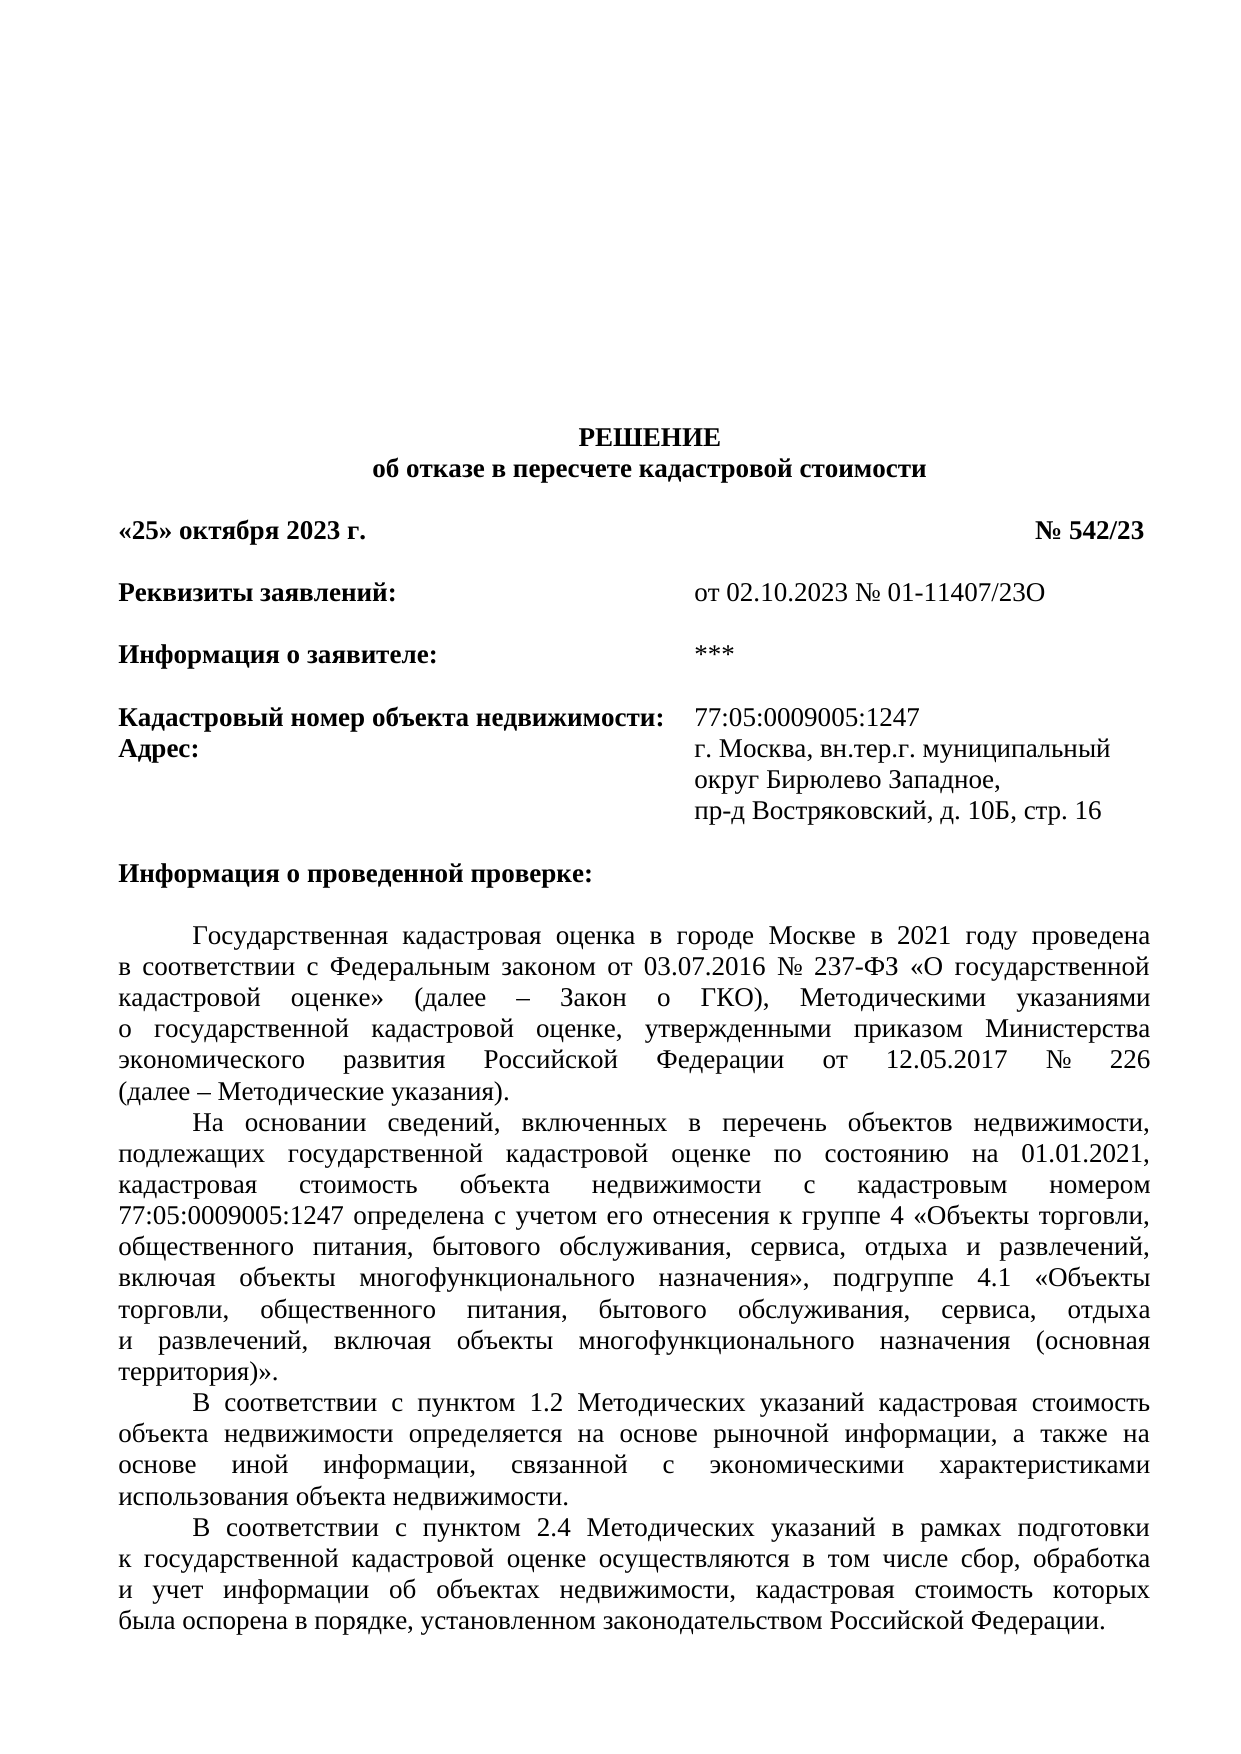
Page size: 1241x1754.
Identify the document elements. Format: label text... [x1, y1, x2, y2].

text об отказе в пересчете кадастровой стоимости [148, 452, 1152, 483]
text Адрес: г. Москва, вн.тер.г. муниципальный округ Бирюлево Западное, пр-д Востряковский, д. 10Б, стр. 16 [118, 732, 1152, 826]
text Информация о заявителе: *** [118, 639, 1152, 670]
text Государственная кадастровая оценка в городе Москве в 2021 году проведена в соответствии с Федеральным законом от 03.07.2016 № 237-ФЗ «О государственной кадастровой оценке» (далее – Закон о ГКО), Методическими указаниями о государственной кадастровой оценке, утвержденными приказом Министерства экономического развития Российской Федерации от 12.05.2017 № 226 (далее – Методические указания). [118, 919, 1152, 1106]
text На основании сведений, включенных в перечень объектов недвижимости, подлежащих государственной кадастровой оценке по состоянию на 01.01.2021, кадастровая стоимость объекта недвижимости с кадастровым номером 77:05:0009005:1247 определена с учетом его отнесения к группе 4 «Объекты торговли, общественного питания, бытового обслуживания, сервиса, отдыха и развлечений, включая объекты многофункционального назначения», подгруппе 4.1 «Объекты торговли, общественного питания, бытового обслуживания, сервиса, отдыха и развлечений, включая объекты многофункционального назначения (основная территория)». [118, 1106, 1152, 1386]
text Реквизиты заявлений: от 02.10.2023 № 01-11407/23О [118, 576, 1152, 607]
text РЕШЕНИЕ [148, 421, 1152, 452]
text Кадастровый номер объекта недвижимости: 77:05:0009005:1247 [118, 701, 1152, 732]
text В соответствии с пунктом 2.4 Методических указаний в рамках подготовки к государственной кадастровой оценке осуществляются в том числе сбор, обработка и учет информации об объектах недвижимости, кадастровая стоимость которых была оспорена в порядке, установленном законодательством Российской Федерации. [118, 1511, 1152, 1635]
text Информация о проведенной проверке: [118, 857, 1152, 888]
text В соответствии с пунктом 1.2 Методических указаний кадастровая стоимость объекта недвижимости определяется на основе рыночной информации, а также на основе иной информации, связанной с экономическими характеристиками использования объекта недвижимости. [118, 1386, 1152, 1511]
text «25» октября 2023 г. № 542/23 [118, 514, 1152, 545]
